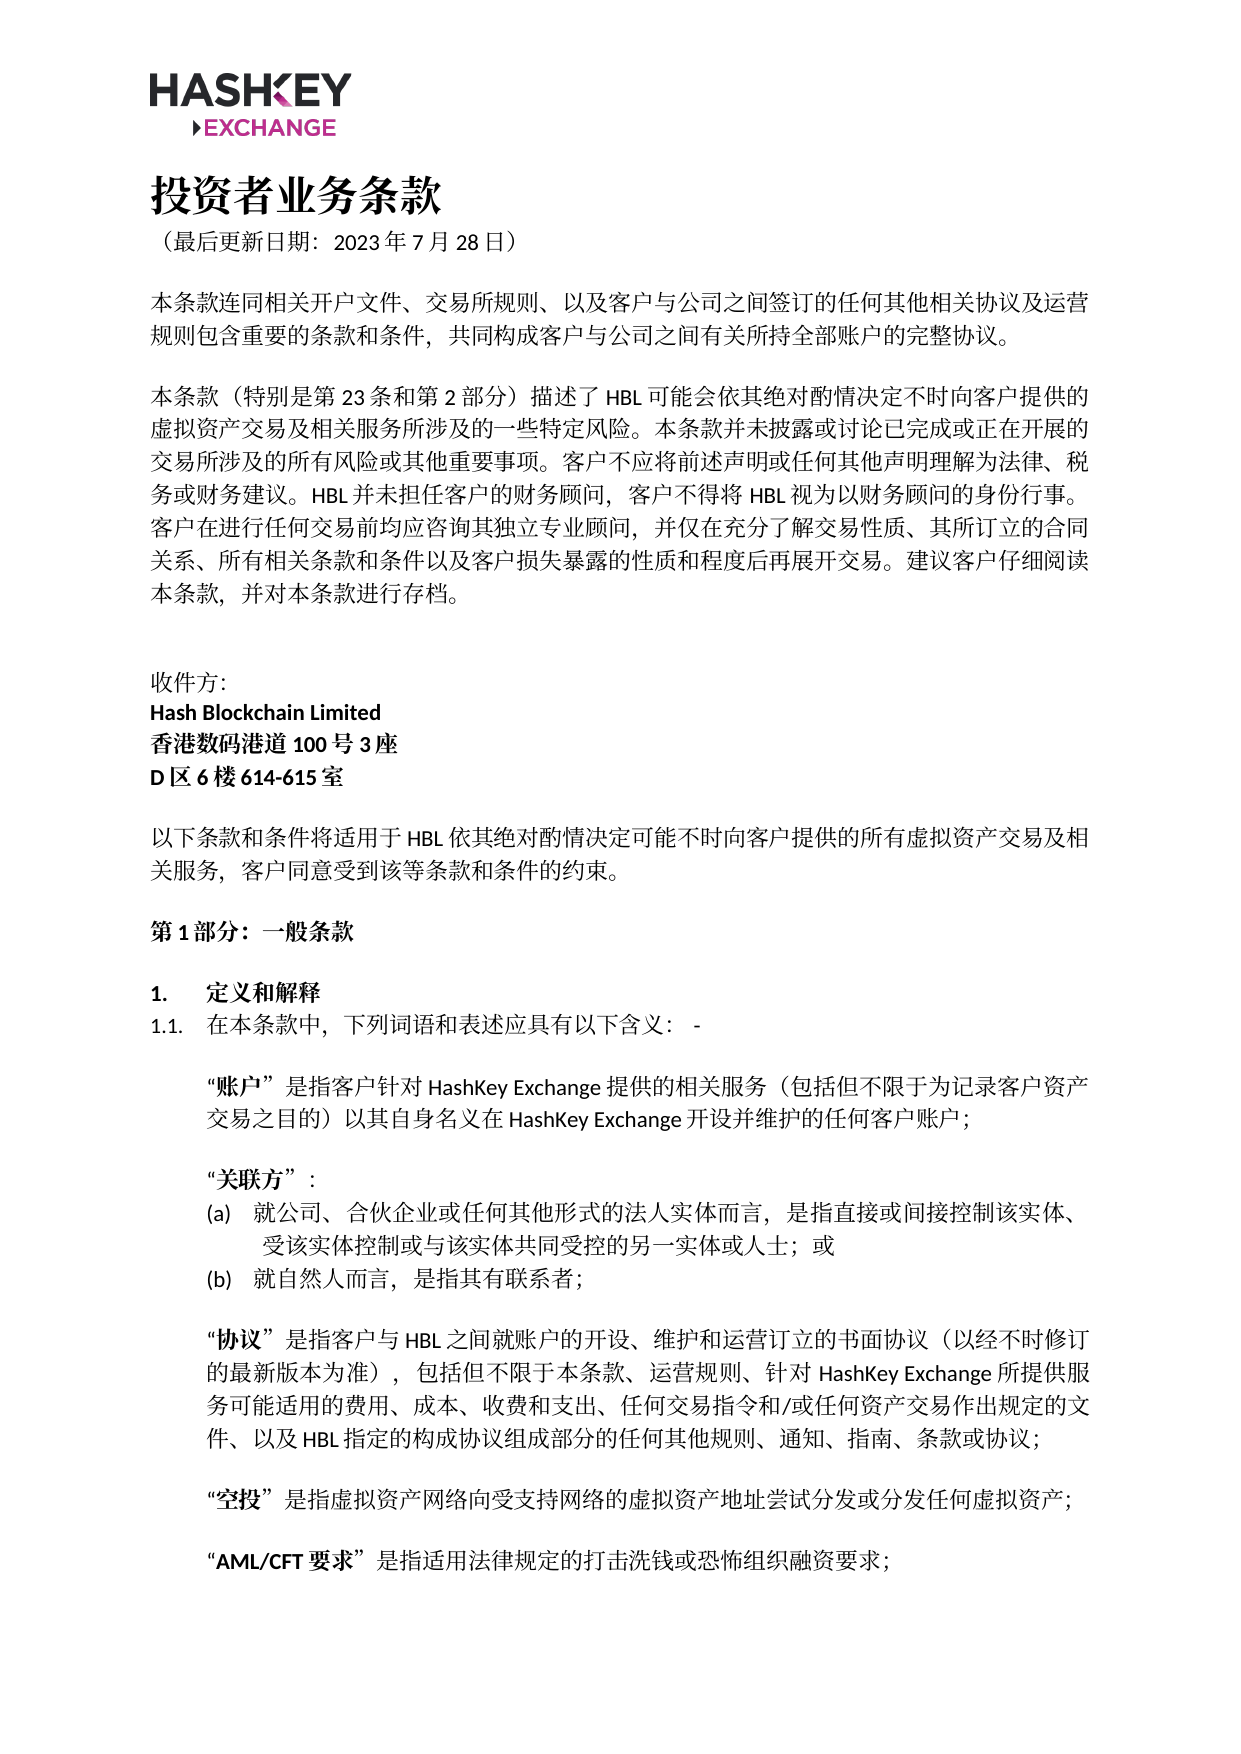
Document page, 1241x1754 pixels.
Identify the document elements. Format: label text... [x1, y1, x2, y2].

text “空投”是指虚拟资产网络向受支持网络的虚拟资产地址尝试分发或分发任何虚拟资产； [206, 1482, 1090, 1515]
text “AML/CFT要求”是指适用法律规定的打击洗钱或恐怖组织融资要求； [206, 1543, 1090, 1576]
text 第1部分：一般条款 [150, 914, 1090, 947]
text “账户”是指客户针对HashKey Exchange提供的相关服务（包括但不限于为记录客户资产交易之目的）以其自身名义在HashKey Exchange开设并维护的任何客户账户； [206, 1068, 1090, 1134]
text “协议”是指客户与HBL之间就账户的开设、维护和运营订立的书面协议（以经不时修订的最新版本为准），包括但不限于本条款、运营规则、针对HashKey Exchange所提供服务可能适用的费用、成本、收费和支出、任何交易指令和/或任何资产交易作出规定的文件、以及HBL指定的构成协议组成部分的任何其他规则、通知、指南、条款或协议； [206, 1322, 1090, 1454]
list 就公司、合伙企业或任何其他形式的法人实体而言，是指直接或间接控制该实体、受该实体控制或与该实体共同受控的另一实体或人士；或 [206, 1195, 1090, 1261]
text Hash Blockchain Limited [150, 698, 1090, 726]
text 以下条款和条件将适用于HBL依其绝对酌情决定可能不时向客户提供的所有虚拟资产交易及相关服务，客户同意受到该等条款和条件的约束。 [150, 820, 1090, 886]
text D区6楼614-615室 [150, 759, 1090, 792]
text “关联方”： [206, 1162, 1090, 1195]
list 在本条款中，下列词语和表述应具有以下含义： - [150, 1008, 1090, 1041]
list 定义和解释 [150, 975, 1090, 1008]
text （最后更新日期：2023年7月28日） [150, 224, 1090, 257]
text 收件方： [150, 665, 1090, 698]
text 投资者业务条款 [150, 164, 1090, 224]
text 本条款（特别是第23条和第2部分）描述了HBL可能会依其绝对酌情决定不时向客户提供的虚拟资产交易及相关服务所涉及的一些特定风险。本条款并未披露或讨论已完成或正在开展的交易所涉及的所有风险或其他重要事项。客户不应将前述声明或任何其他声明理解为法律、税务或财务建议。HBL并未担任客户的财务顾问，客户不得将HBL视为以财务顾问的身份行事。客户在进行任何交易前均应咨询其独立专业顾问，并仅在充分了解交易性质、其所订立的合同关系、所有相关条款和条件以及客户损失暴露的性质和程度后再展开交易。建议客户仔细阅读本条款，并对本条款进行存档。 [150, 379, 1090, 609]
picture [150, 73, 352, 136]
text 本条款连同相关开户文件、交易所规则、以及客户与公司之间签订的任何其他相关协议及运营规则包含重要的条款和条件，共同构成客户与公司之间有关所持全部账户的完整协议。 [150, 285, 1090, 351]
text 香港数码港道100号3座 [150, 726, 1090, 759]
list 就自然人而言，是指其有联系者； [206, 1261, 1090, 1294]
